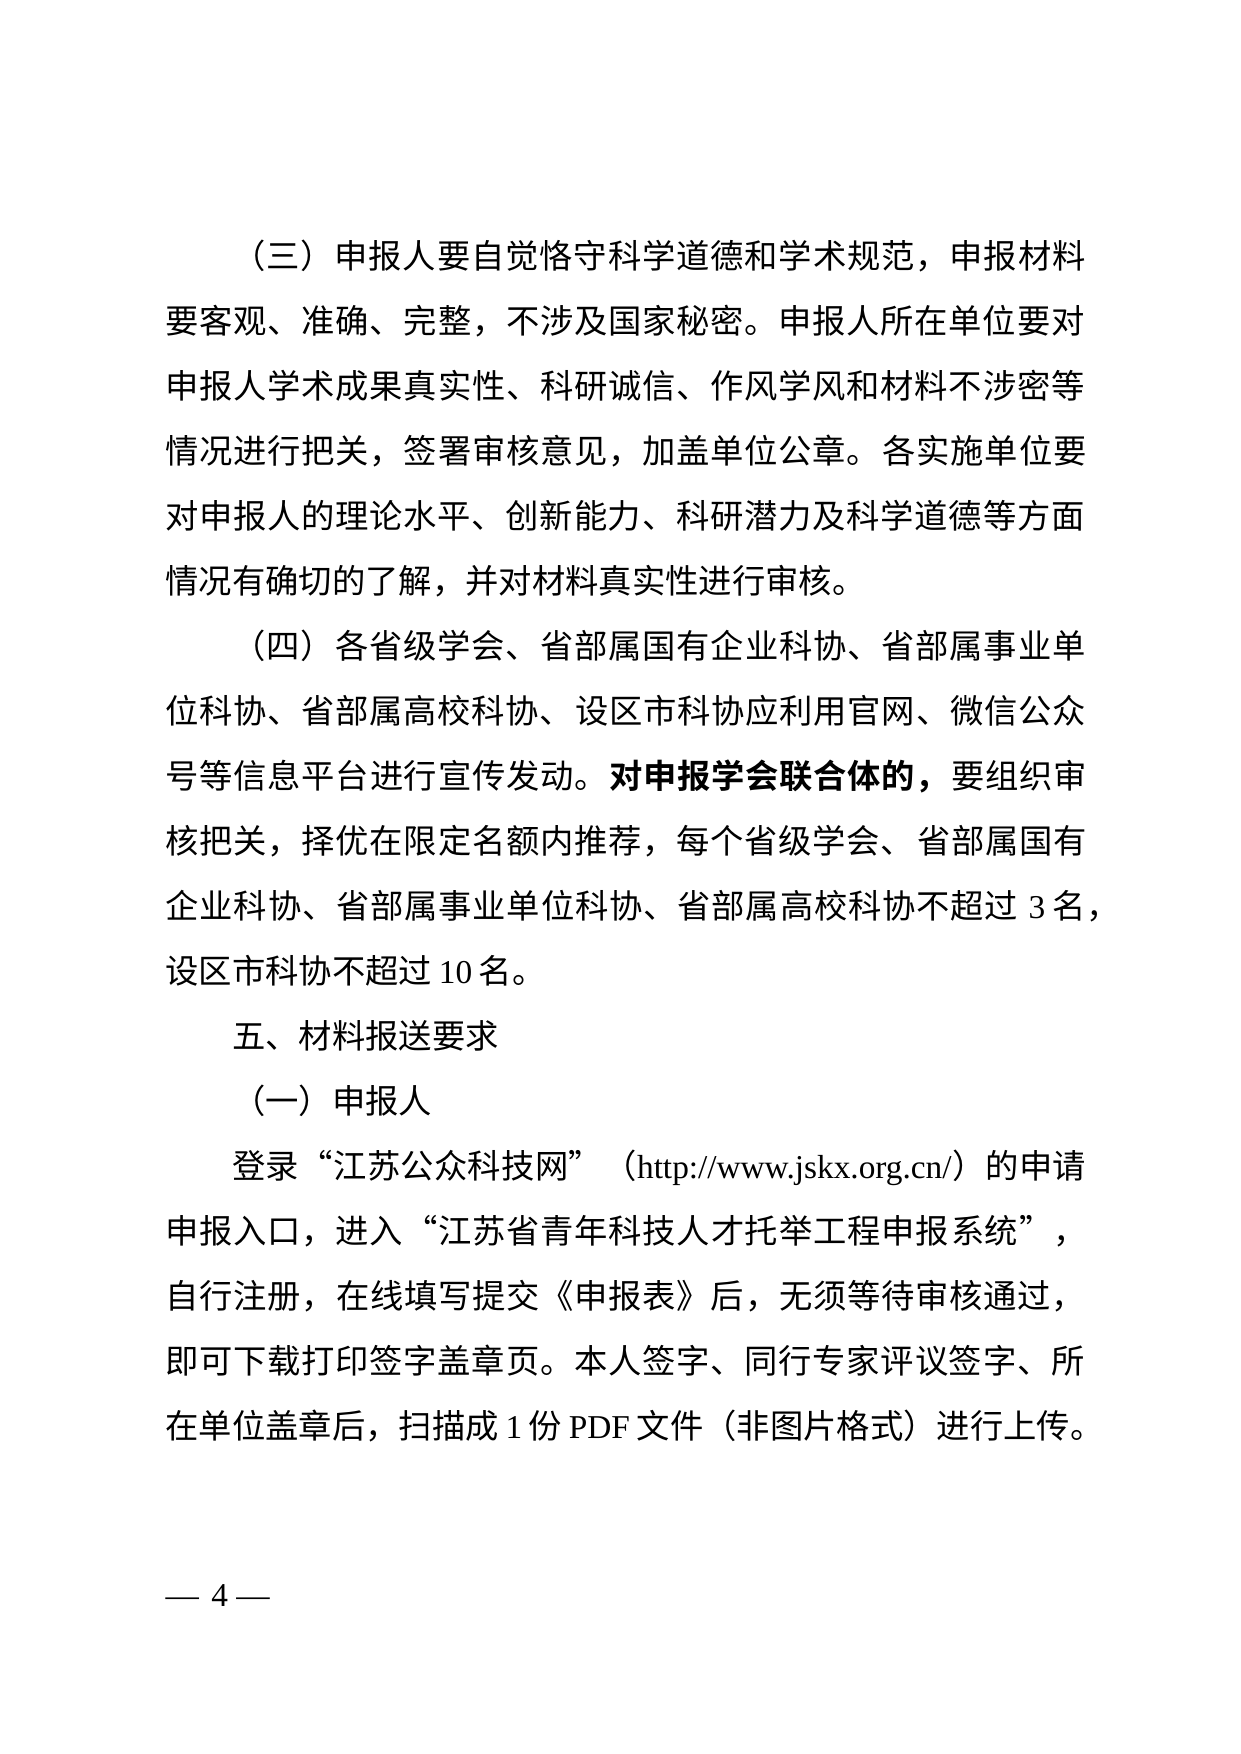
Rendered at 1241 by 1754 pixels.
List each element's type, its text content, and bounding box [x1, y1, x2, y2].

text （三）申报人要自觉恪守科学道德和学术规范，申报材料要客观、准确、完整，不涉及国家秘密。申报人所在单位要对申报人学术成果真实性、科研诚信、作风学风和材料不涉密等情况进行把关，签署审核意见，加盖单位公章。各实施单位要对申报人的理论水平、创新能力、科研潜力及科学道德等方面情况有确切的了解，并对材料真实性进行审核。 [165, 221, 1087, 611]
text （一）申报人 [165, 1066, 1087, 1131]
text 五、材料报送要求 [165, 1001, 1087, 1066]
text （四）各省级学会、省部属国有企业科协、省部属事业单位科协、省部属高校科协、设区市科协应利用官网、微信公众号等信息平台进行宣传发动。对申报学会联合体的，要组织审核把关，择优在限定名额内推荐，每个省级学会、省部属国有企业科协、省部属事业单位科协、省部属高校科协不超过3名，设区市科协不超过10名。 [165, 611, 1087, 1001]
text 登录“江苏公众科技网”（http://www.jskx.org.cn/）的申请申报入口，进入“江苏省青年科技人才托举工程申报系统”，自行注册，在线填写提交《申报表》后，无须等待审核通过，即可下载打印签字盖章页。本人签字、同行专家评议签字、所在单位盖章后，扫描成1份PDF文件（非图片格式）进行上传。 [165, 1131, 1087, 1456]
